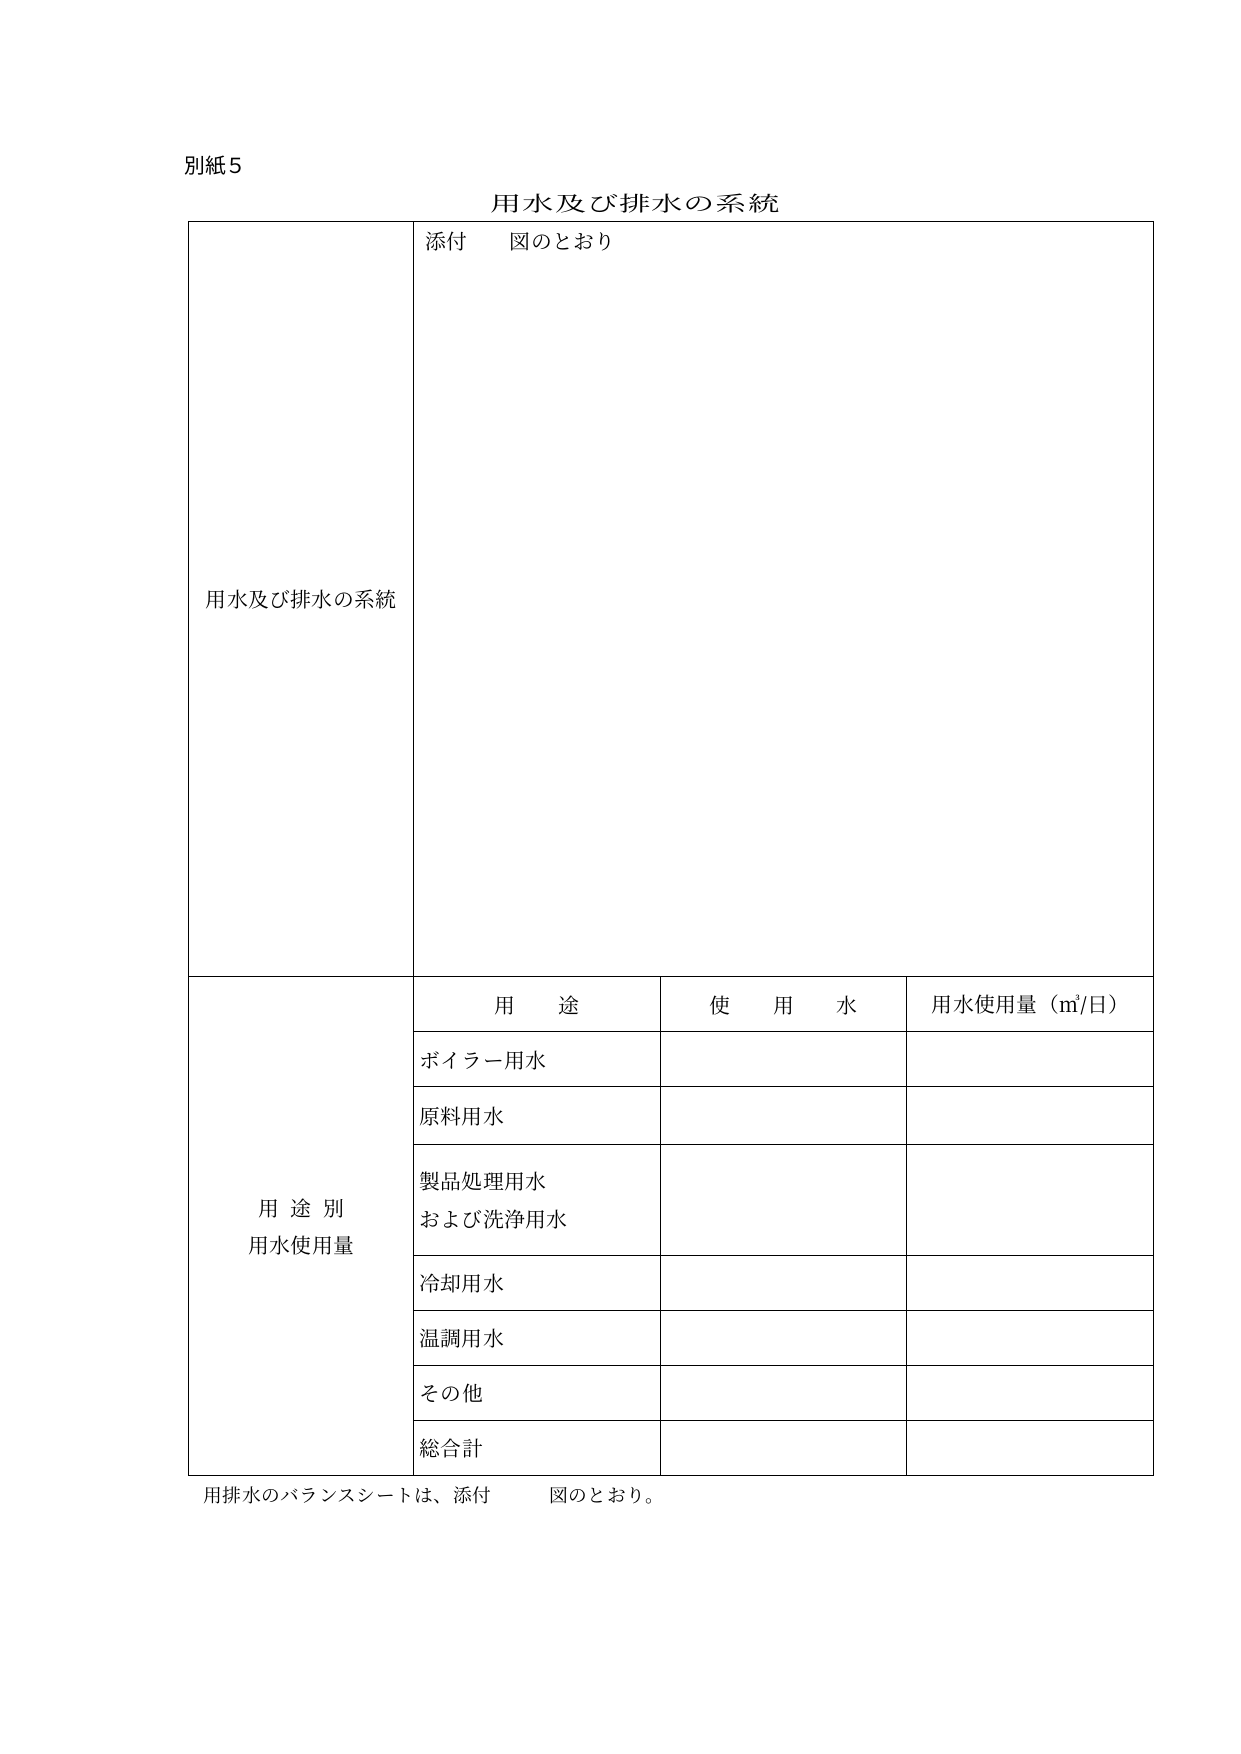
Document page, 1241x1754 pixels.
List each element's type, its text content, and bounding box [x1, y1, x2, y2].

table_cell 原料用水 [414, 1087, 660, 1143]
table_cell [907, 1366, 1153, 1419]
table_cell 製品処理用水 および洗浄用水 [414, 1145, 660, 1254]
table_cell [661, 1032, 906, 1086]
table_cell [907, 1087, 1153, 1143]
table_cell [661, 1421, 906, 1474]
table_cell 用水使用量（㎥/日） [907, 977, 1153, 1031]
table_cell [907, 1145, 1153, 1254]
text 別紙５ [184, 146, 1092, 183]
table_cell その他 [414, 1366, 660, 1419]
text 用水及び排水の系統 [177, 183, 1092, 221]
table_cell 冷却用水 [414, 1256, 660, 1309]
table_cell [907, 1032, 1153, 1086]
table_cell [907, 1421, 1153, 1474]
table_header 用水及び排水の系統 [189, 222, 413, 976]
table_cell 温調用水 [414, 1311, 660, 1364]
table_cell 用 途 [414, 977, 660, 1031]
table_cell [661, 1366, 906, 1419]
table_cell [661, 1256, 906, 1309]
table_cell 総合計 [414, 1421, 660, 1474]
table_cell ボイラー用水 [414, 1032, 660, 1086]
text 用排水のバランスシートは、添付 図のとおり。 [203, 1476, 1092, 1513]
table_cell [661, 1087, 906, 1143]
table_cell [907, 1311, 1153, 1364]
table_header 添付 図のとおり [414, 222, 1153, 976]
table_cell [907, 1256, 1153, 1309]
table_cell [661, 1145, 906, 1254]
table_cell 用 途 別 用水使用量 [189, 977, 413, 1474]
table_cell [661, 1311, 906, 1364]
table_cell 使 用 水 [661, 977, 906, 1031]
